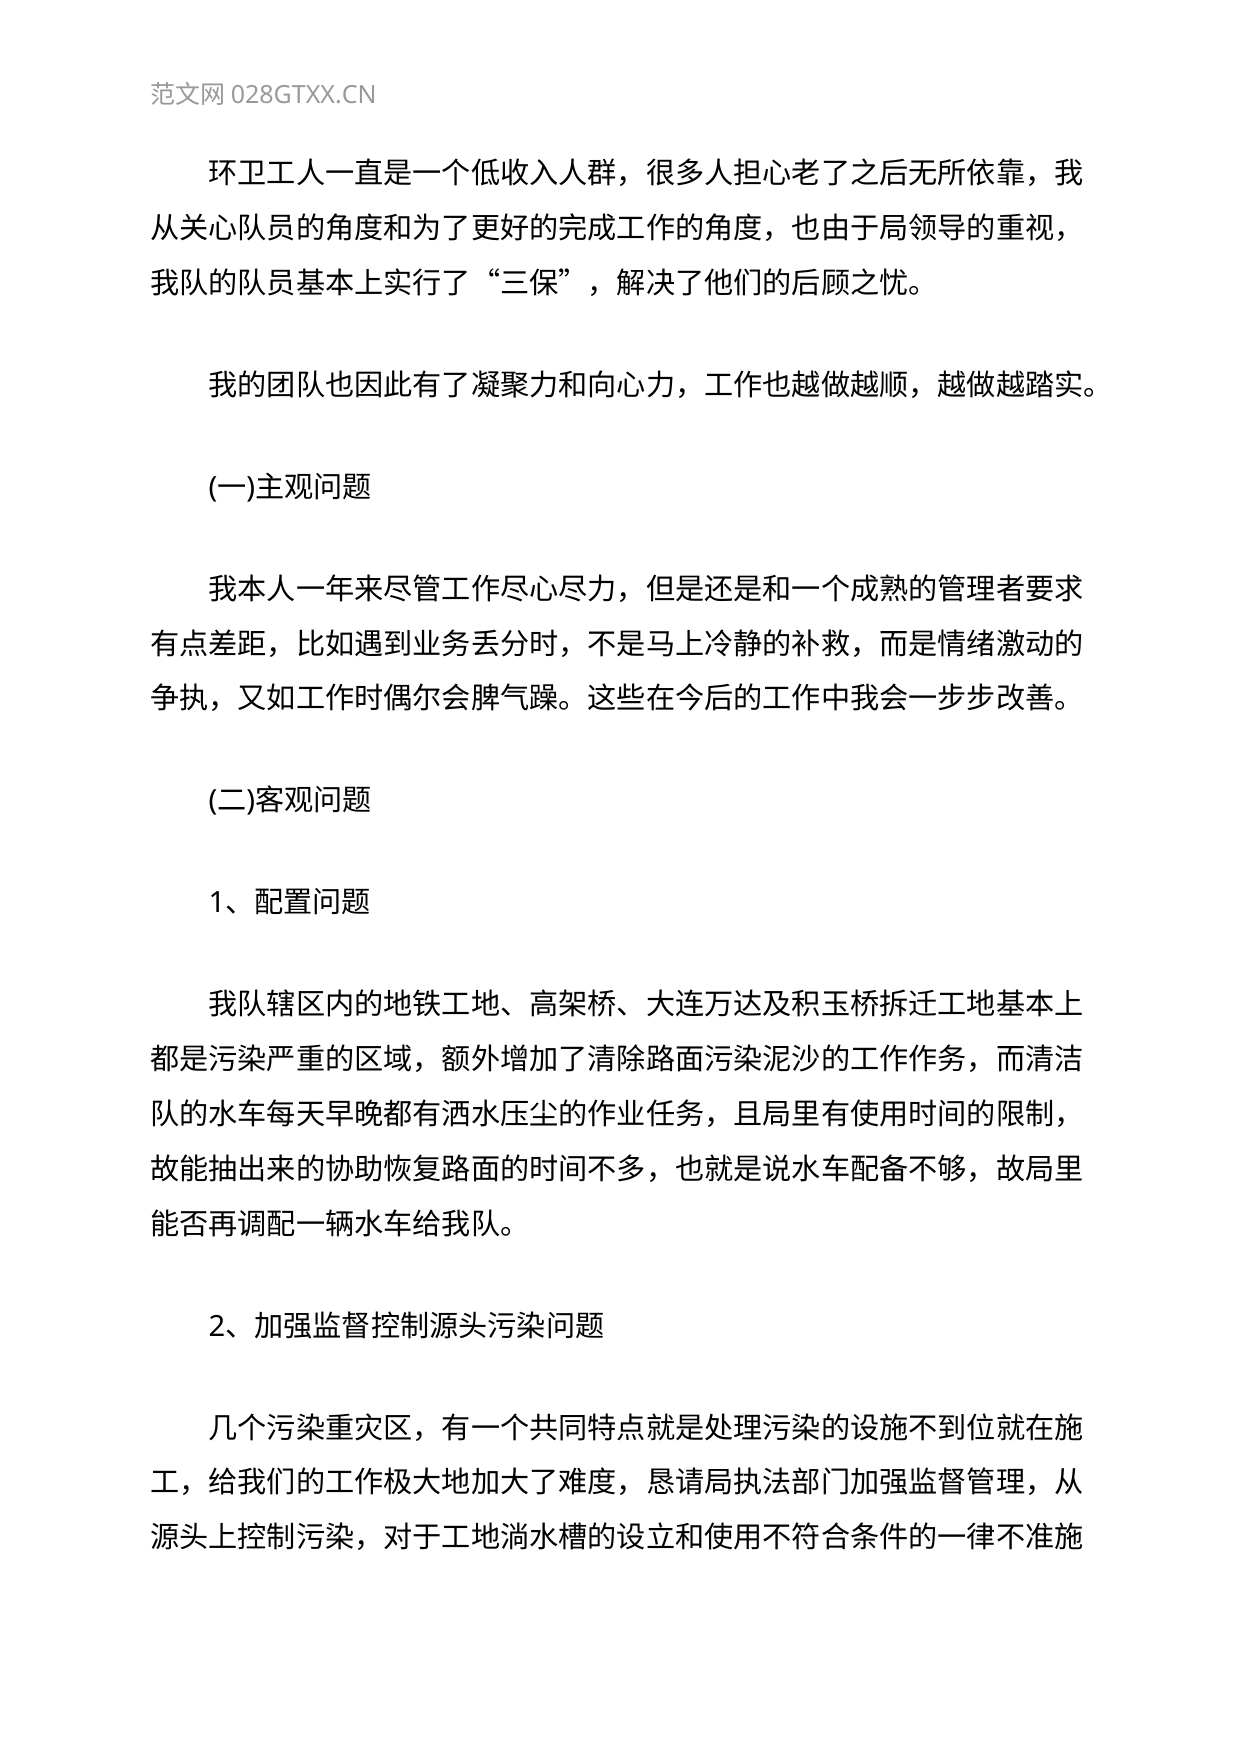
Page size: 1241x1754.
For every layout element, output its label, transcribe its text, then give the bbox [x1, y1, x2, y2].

text 我本人一年来尽管工作尽心尽力，但是还是和一个成熟的管理者要求有点差距，比如遇到业务丢分时，不是马上冷静的补救，而是情绪激动的争执，又如工作时偶尔会脾气躁。这些在今后的工作中我会一步步改善。 [150, 565, 1090, 717]
text (一)主观问题 [150, 463, 1090, 506]
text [150, 1404, 1090, 1556]
text 我的团队也因此有了凝聚力和向心力，工作也越做越顺，越做越踏实。 [150, 362, 1090, 404]
text 我队辖区内的地铁工地、高架桥、大连万达及积玉桥拆迁工地基本上都是污染严重的区域，额外增加了清除路面污染泥沙的工作作务，而清洁队的水车每天早晚都有洒水压尘的作业任务，且局里有使用时间的限制，故能抽出来的协助恢复路面的时间不多，也就是说水车配备不够，故局里能否再调配一辆水车给我队。 [150, 981, 1090, 1243]
text 环卫工人一直是一个低收入人群，很多人担心老了之后无所依靠，我从关心队员的角度和为了更好的完成工作的角度，也由于局领导的重视，我队的队员基本上实行了“三保”，解决了他们的后顾之忧。 [150, 150, 1090, 302]
text (二)客观问题 [150, 777, 1090, 819]
text 2、加强监督控制源头污染问题 [150, 1302, 1090, 1344]
text 1、配置问题 [150, 879, 1090, 921]
